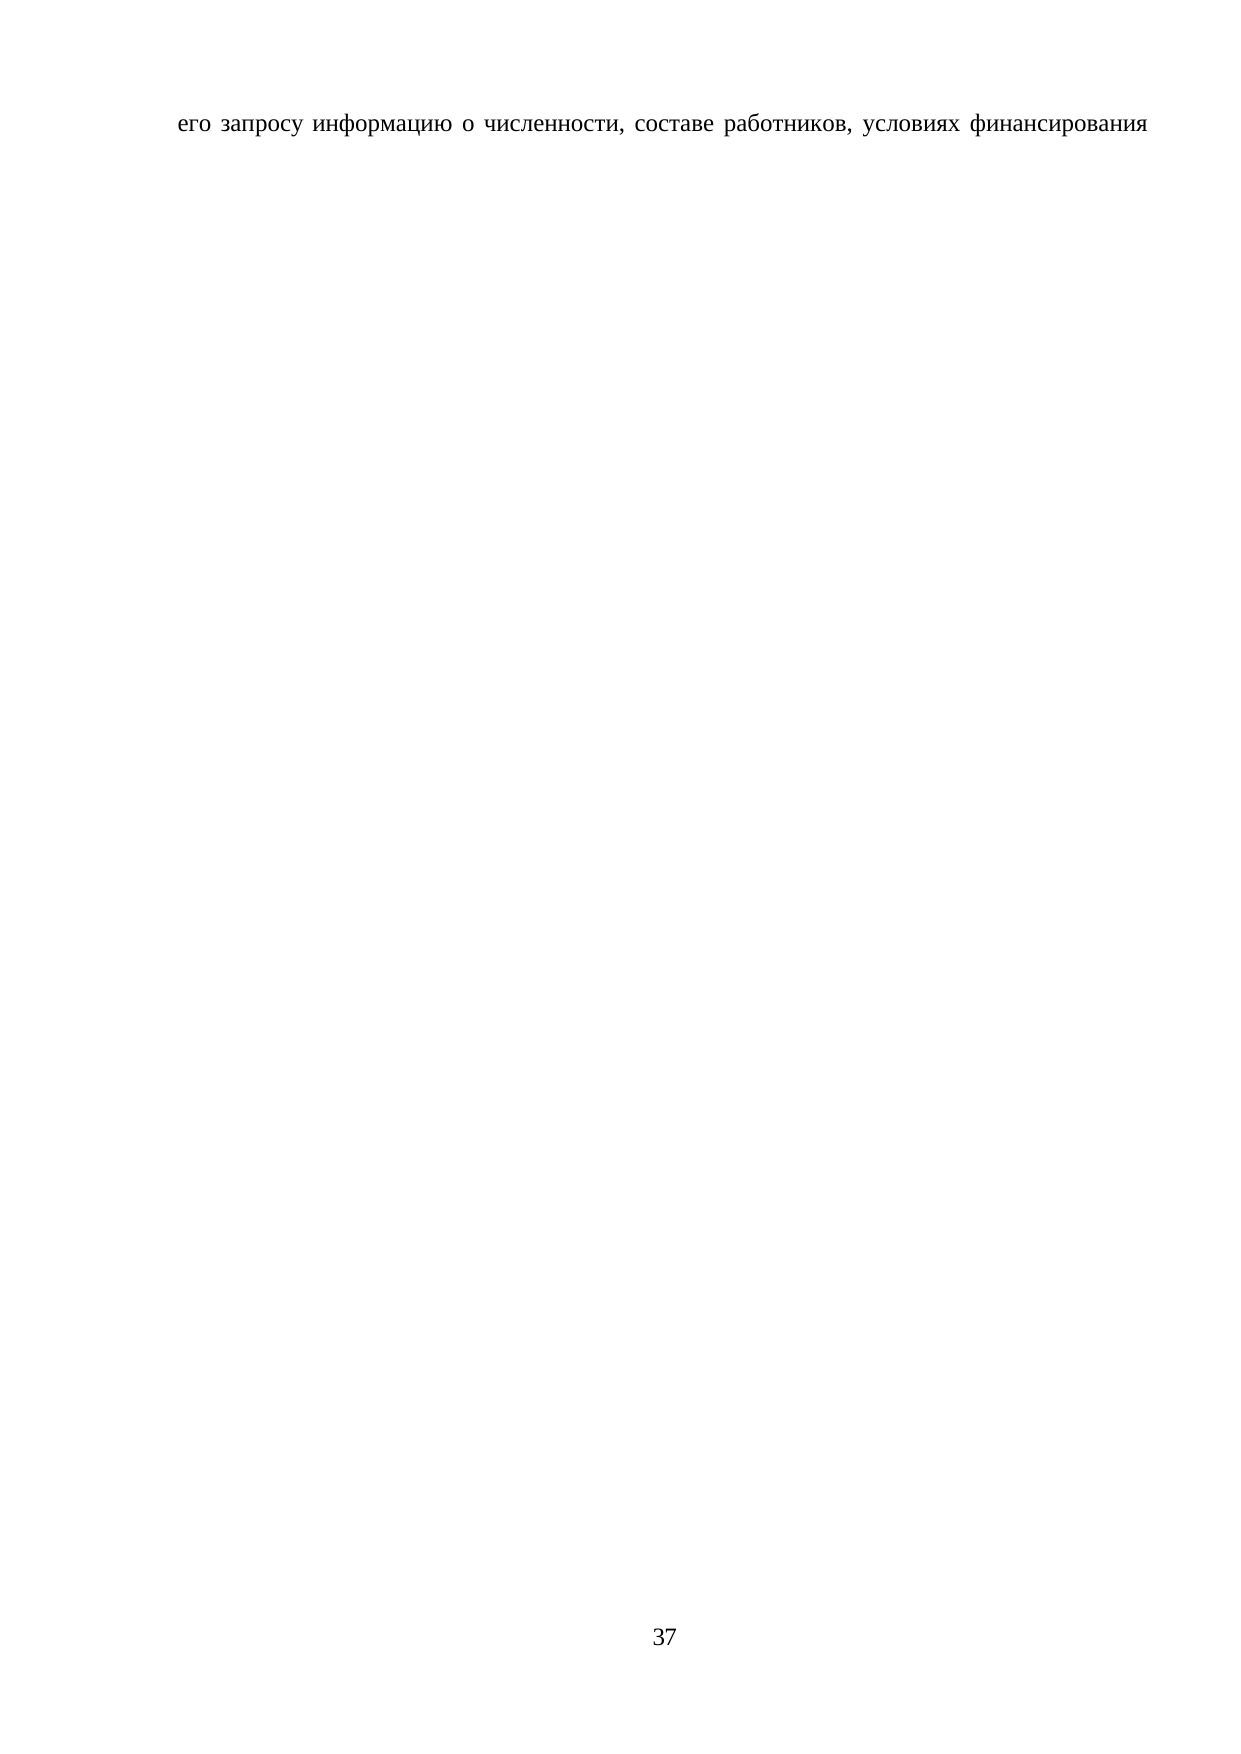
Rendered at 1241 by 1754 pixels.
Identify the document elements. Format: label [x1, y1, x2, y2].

list [177, 108, 1152, 137]
